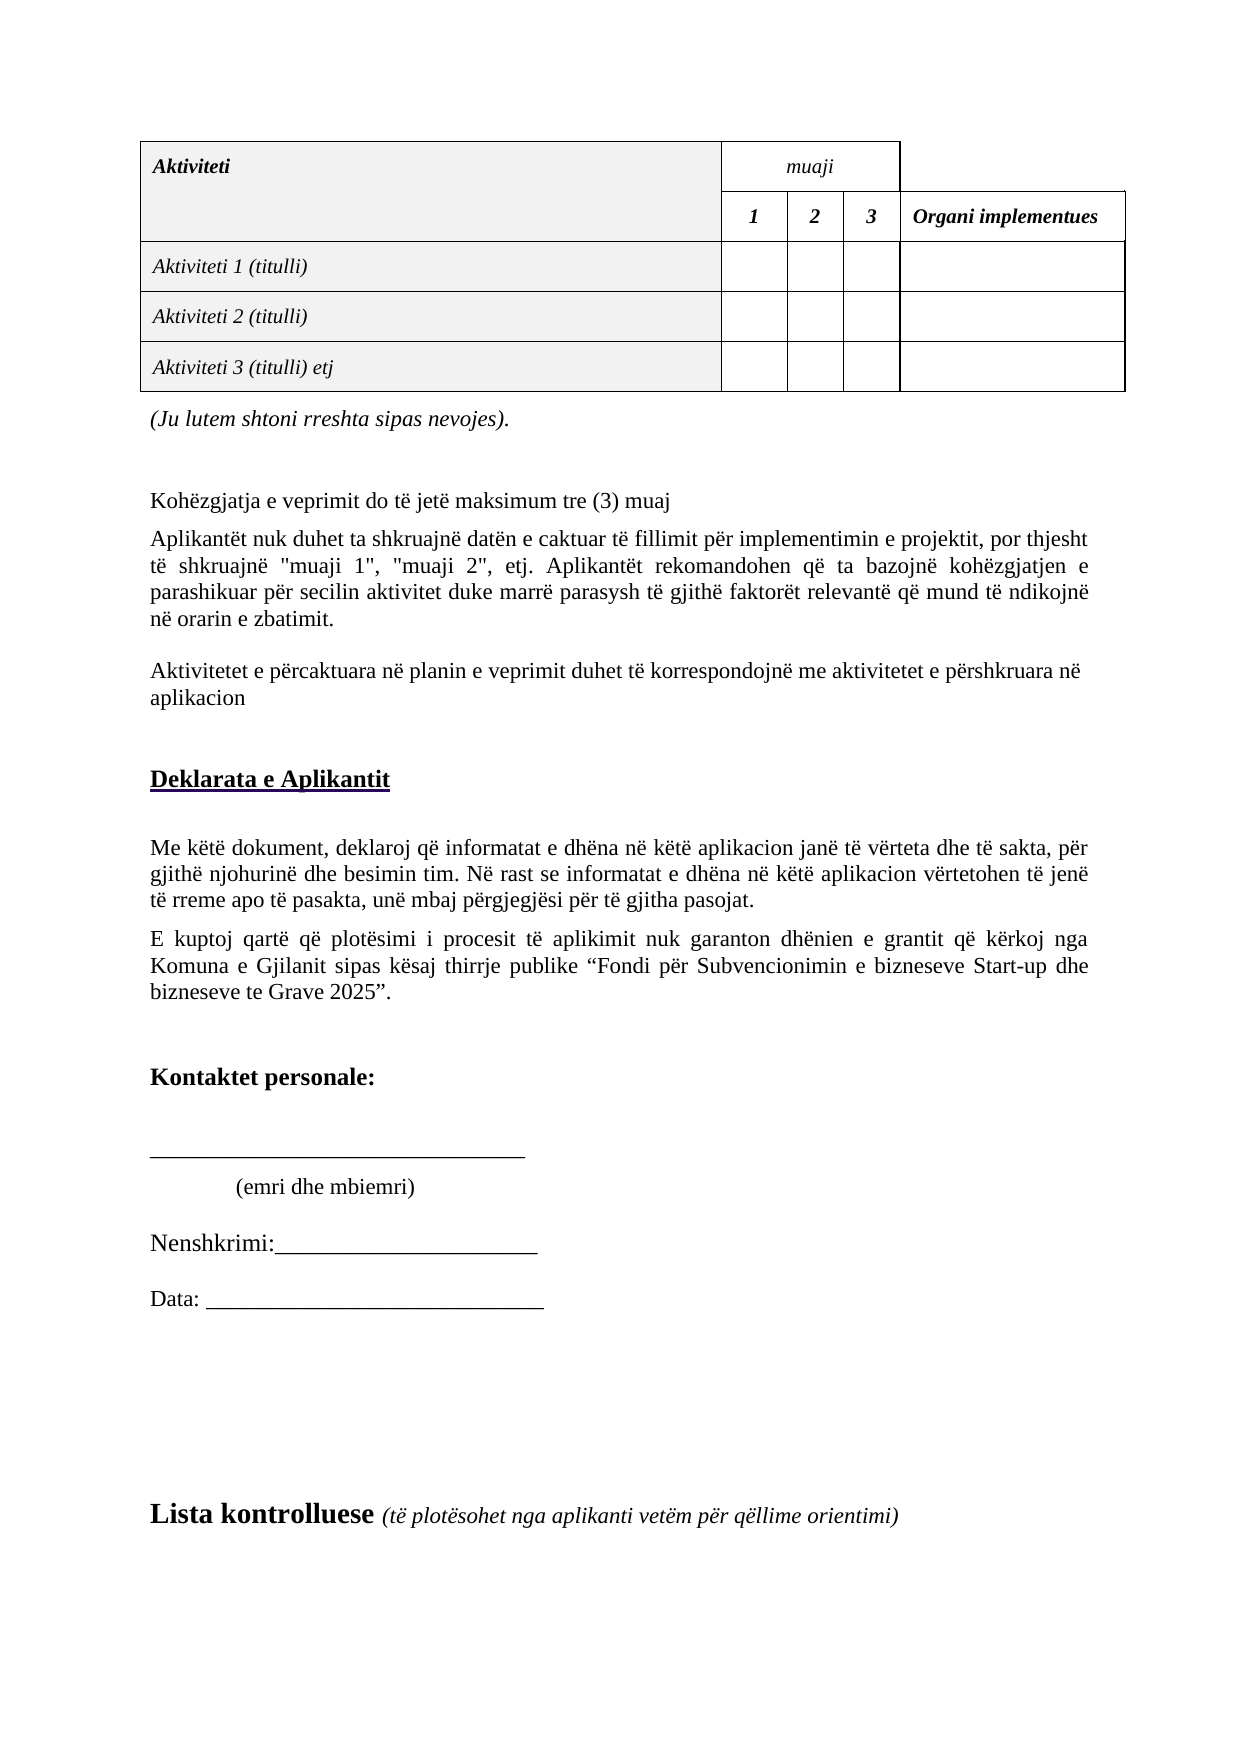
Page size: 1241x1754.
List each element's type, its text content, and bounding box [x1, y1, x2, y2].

table_cell [844, 292, 899, 341]
table_cell [722, 242, 787, 291]
text (emri dhe mbiemri) [150, 1173, 1090, 1199]
text Deklarata e Aplikantit [150, 763, 1092, 793]
table_cell 3 [844, 192, 900, 241]
table_cell [722, 342, 787, 391]
table_cell [788, 292, 843, 341]
table_cell Aktiviteti 3 (titulli) etj [141, 342, 721, 391]
table_cell [901, 242, 1124, 291]
text Nenshkrimi:_____________________ [150, 1228, 1090, 1257]
text Kontaktet personale: [150, 1062, 1092, 1091]
text Aplikantët nuk duhet ta shkruajnë datën e caktuar të fillimit për implementimin e projektit, por thjesht të shkruajnë "muaji 1", "muaji 2", etj. Aplikantët rekomandohen që ta bazojnë kohëzgjatjen e parashikuar për secilin aktivitet duke marrë parasysh të gjithë faktorët relevantë që mund të ndikojnë në orarin e zbatimit. [150, 526, 1090, 631]
table_cell [788, 242, 843, 291]
text E kuptoj qartë që plotësimi i procesit të aplikimit nuk garanton dhënien e grantit që kërkoj nga Komuna e Gjilanit sipas kësaj thirrje publike “Fondi për Subvencionimin e bizneseve Start-up dhe bizneseve te Grave 2025”. [150, 925, 1090, 1004]
text Data: ___________________________ [150, 1283, 1090, 1312]
table_cell [901, 342, 1124, 391]
table_cell [901, 292, 1124, 341]
table_cell [844, 342, 899, 391]
table_header Aktiviteti [141, 142, 721, 241]
text Lista kontrolluese (të plotësohet nga aplikanti vetëm për qëllime orientimi) [150, 1497, 1090, 1530]
text Me këtë dokument, deklaroj që informatat e dhëna në këtë aplikacion janë të vërteta dhe të sakta, për gjithë njohurinë dhe besimin tim. Në rast se informatat e dhëna në këtë aplikacion vërtetohen të jenë të rreme apo të pasakta, unë mbaj përgjegjësi për të gjitha pasojat. [150, 834, 1090, 913]
table_cell [722, 292, 787, 341]
text ______________________________ [150, 1132, 1090, 1161]
table_cell [844, 242, 899, 291]
table_header muaji [722, 142, 899, 191]
table_cell 1 [722, 192, 787, 241]
table_cell Aktiviteti 1 (titulli) [141, 242, 721, 291]
text Kohëzgjatja e veprimit do të jetë maksimum tre (3) muaj [150, 487, 1090, 513]
table_cell 2 [788, 192, 843, 241]
text (Ju lutem shtoni rreshta sipas nevojes). [150, 405, 1090, 431]
table_cell Aktiviteti 2 (titulli) [141, 292, 721, 341]
table_cell Organi implementues [901, 192, 1125, 241]
table_cell [788, 342, 843, 391]
text Aktivitetet e përcaktuara në planin e veprimit duhet të korrespondojnë me aktivitetet e përshkruara në aplikacion [150, 657, 1090, 710]
